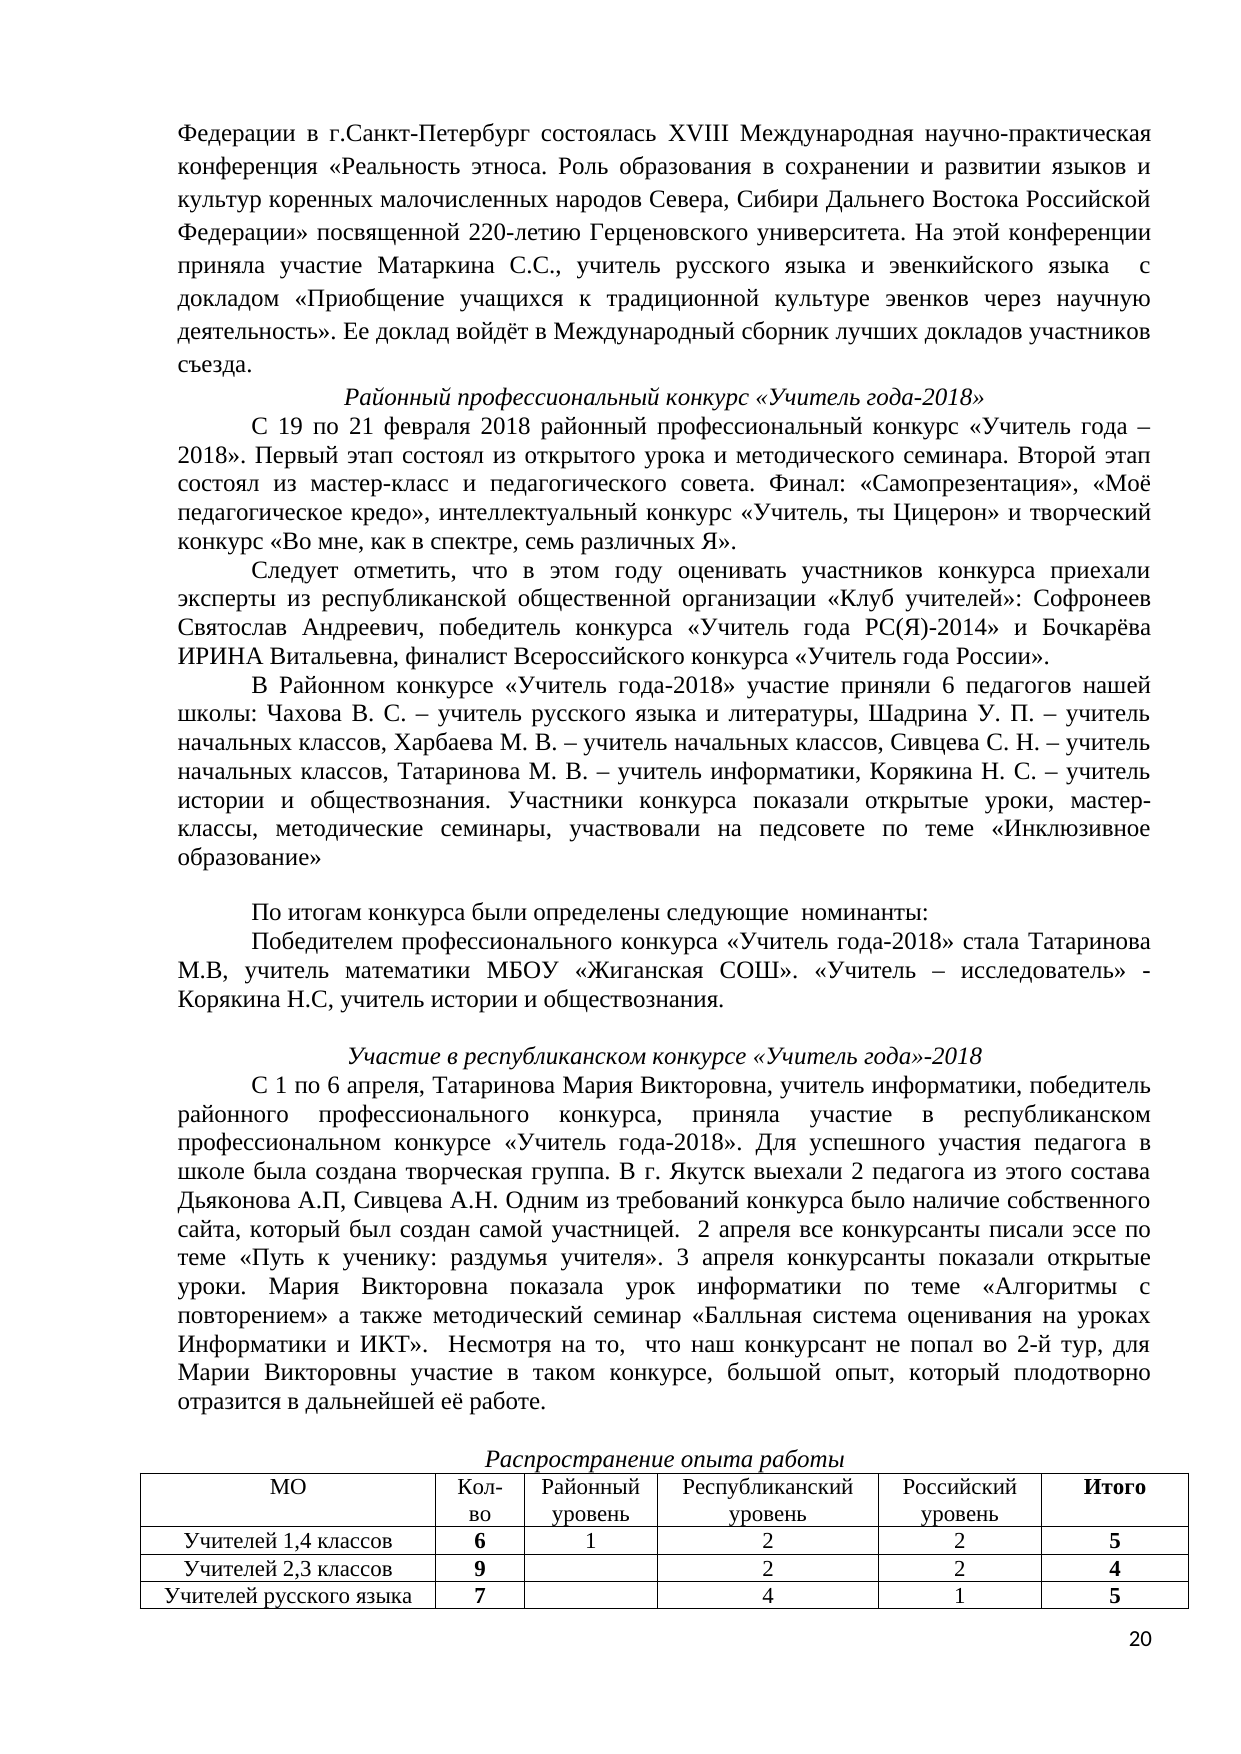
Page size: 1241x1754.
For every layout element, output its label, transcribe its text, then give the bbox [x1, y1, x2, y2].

text Следует отметить, что в этом году оценивать участников конкурса приехали эксперты из республиканской общественной организации «Клуб учителей»: Софронеев Святослав Андреевич, победитель конкурса «Учитель года РС(Я)-2014» и Бочкарёва ИРИНА Витальевна, финалист Всероссийского конкурса «Учитель года России». [177, 555, 1152, 670]
table_cell 1 [879, 1582, 1041, 1608]
text Участие в республиканском конкурсе «Учитель года»-2018 [177, 1041, 1152, 1070]
text С 1 по 6 апреля, Татаринова Мария Викторовна, учитель информатики, победитель районного профессионального конкурса, приняла участие в республиканском профессиональном конкурсе «Учитель года-2018». Для успешного участия педагога в школе была создана творческая группа. В г. Якутск выехали 2 педагога из этого состава Дьяконова А.П, Сивцева А.Н. Одним из требований конкурса было наличие собственного сайта, который был создан самой участницей. 2 апреля все конкурсанты писали эссе по теме «Путь к ученику: раздумья учителя». 3 апреля конкурсанты показали открытые уроки. Мария Викторовна показала урок информатики по теме «Алгоритмы с повторением» а также методический семинар «Балльная система оценивания на уроках Информатики и ИКТ». Несмотря на то, что наш конкурсант не попал во 2-й тур, для Марии Викторовны участие в таком конкурсе, большой опыт, который плодотворно отразится в дальнейшей её работе. [177, 1070, 1152, 1415]
table_cell [525, 1582, 657, 1608]
table_cell 4 [1042, 1555, 1188, 1581]
table_header Кол-во [436, 1474, 524, 1526]
text С 19 по 21 февраля 2018 районный профессиональный конкурс «Учитель года – 2018». Первый этап состоял из открытого урока и методического семинара. Второй этап состоял из мастер-класс и педагогического совета. Финал: «Самопрезентация», «Моё педагогическое кредо», интеллектуальный конкурс «Учитель, ты Цицерон» и творческий конкурс «Во мне, как в спектре, семь различных Я». [177, 411, 1152, 555]
table_header МО [141, 1474, 435, 1526]
table_cell 2 [879, 1555, 1041, 1581]
text Победителем профессионального конкурса «Учитель года-2018» стала Татаринова М.В, учитель математики МБОУ «Жиганская СОШ». «Учитель – исследователь» - Корякина Н.С, учитель истории и обществознания. [177, 926, 1152, 1012]
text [177, 118, 1152, 378]
table_cell 2 [879, 1527, 1041, 1553]
text По итогам конкурса были определены следующие номинанты: [177, 897, 1152, 926]
text Распространение опыта работы [177, 1444, 1152, 1472]
table_cell 9 [436, 1555, 524, 1581]
table_header Республиканский уровень [658, 1474, 878, 1526]
table_cell Учителей 2,3 классов [141, 1555, 435, 1581]
table_cell Учителей русского языка [141, 1582, 435, 1608]
table_cell 7 [436, 1582, 524, 1608]
table_cell 2 [658, 1555, 878, 1581]
table_cell 4 [658, 1582, 878, 1608]
text Районный профессиональный конкурс «Учитель года-2018» [177, 382, 1152, 411]
table_cell 6 [436, 1527, 524, 1553]
table_header Российский уровень [879, 1474, 1041, 1526]
table_cell [525, 1555, 657, 1581]
table_cell Учителей 1,4 классов [141, 1527, 435, 1553]
table_header Районный уровень [525, 1474, 657, 1526]
table_header Итого [1042, 1474, 1188, 1526]
table_cell 2 [658, 1527, 878, 1553]
table_cell 5 [1042, 1582, 1188, 1608]
text В Районном конкурсе «Учитель года-2018» участие приняли 6 педагогов нашей школы: Чахова В. С. – учитель русского языка и литературы, Шадрина У. П. – учитель начальных классов, Харбаева М. В. – учитель начальных классов, Сивцева С. Н. – учитель начальных классов, Татаринова М. В. – учитель информатики, Корякина Н. С. – учитель истории и обществознания. Участники конкурса показали открытые уроки, мастер-классы, методические семинары, участвовали на педсовете по теме «Инклюзивное образование» [177, 670, 1152, 871]
table_cell 5 [1042, 1527, 1188, 1553]
table_cell 1 [525, 1527, 657, 1553]
